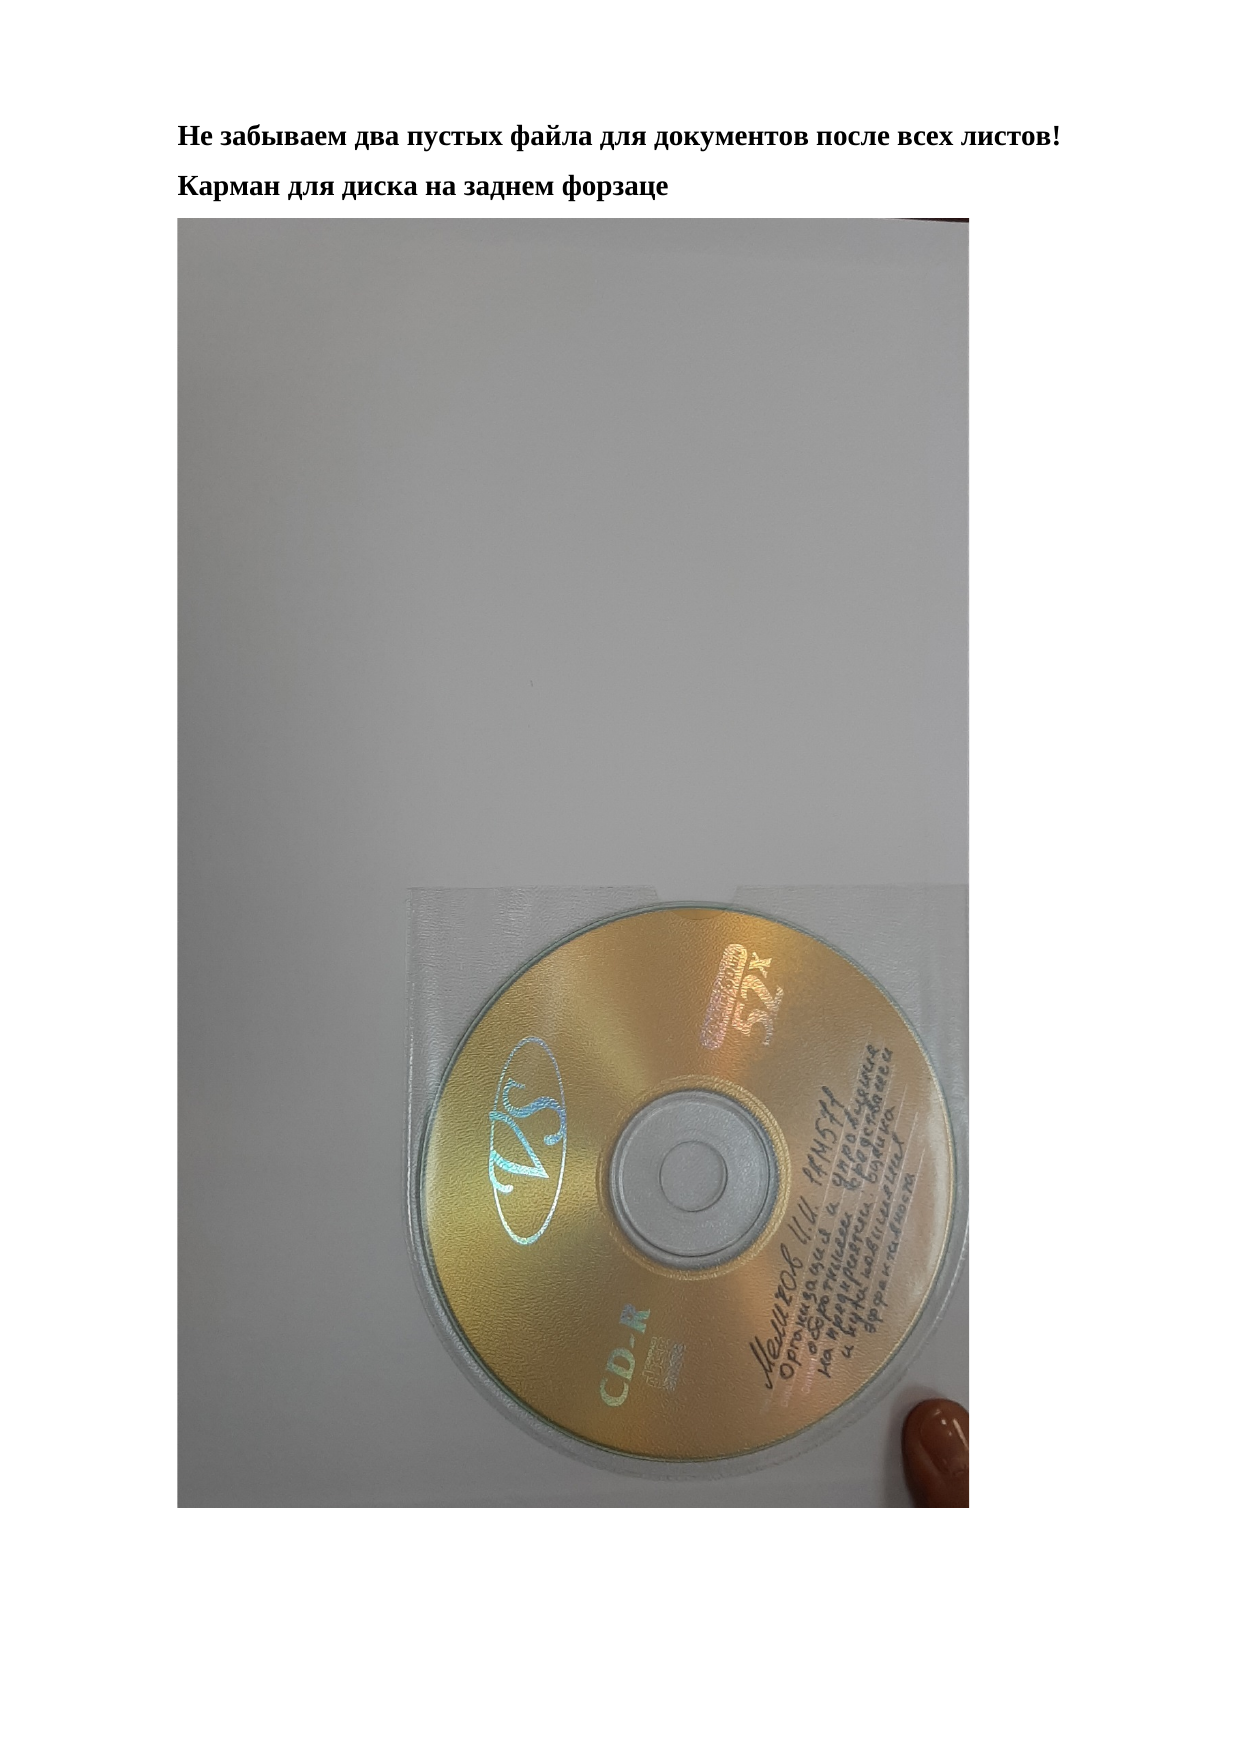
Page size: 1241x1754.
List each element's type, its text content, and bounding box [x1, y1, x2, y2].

text Не забываем два пустых файла для документов после всех листов! [177, 118, 1152, 152]
text Карман для диска на заднем форзаце [177, 168, 1152, 202]
picture [177, 218, 970, 1508]
